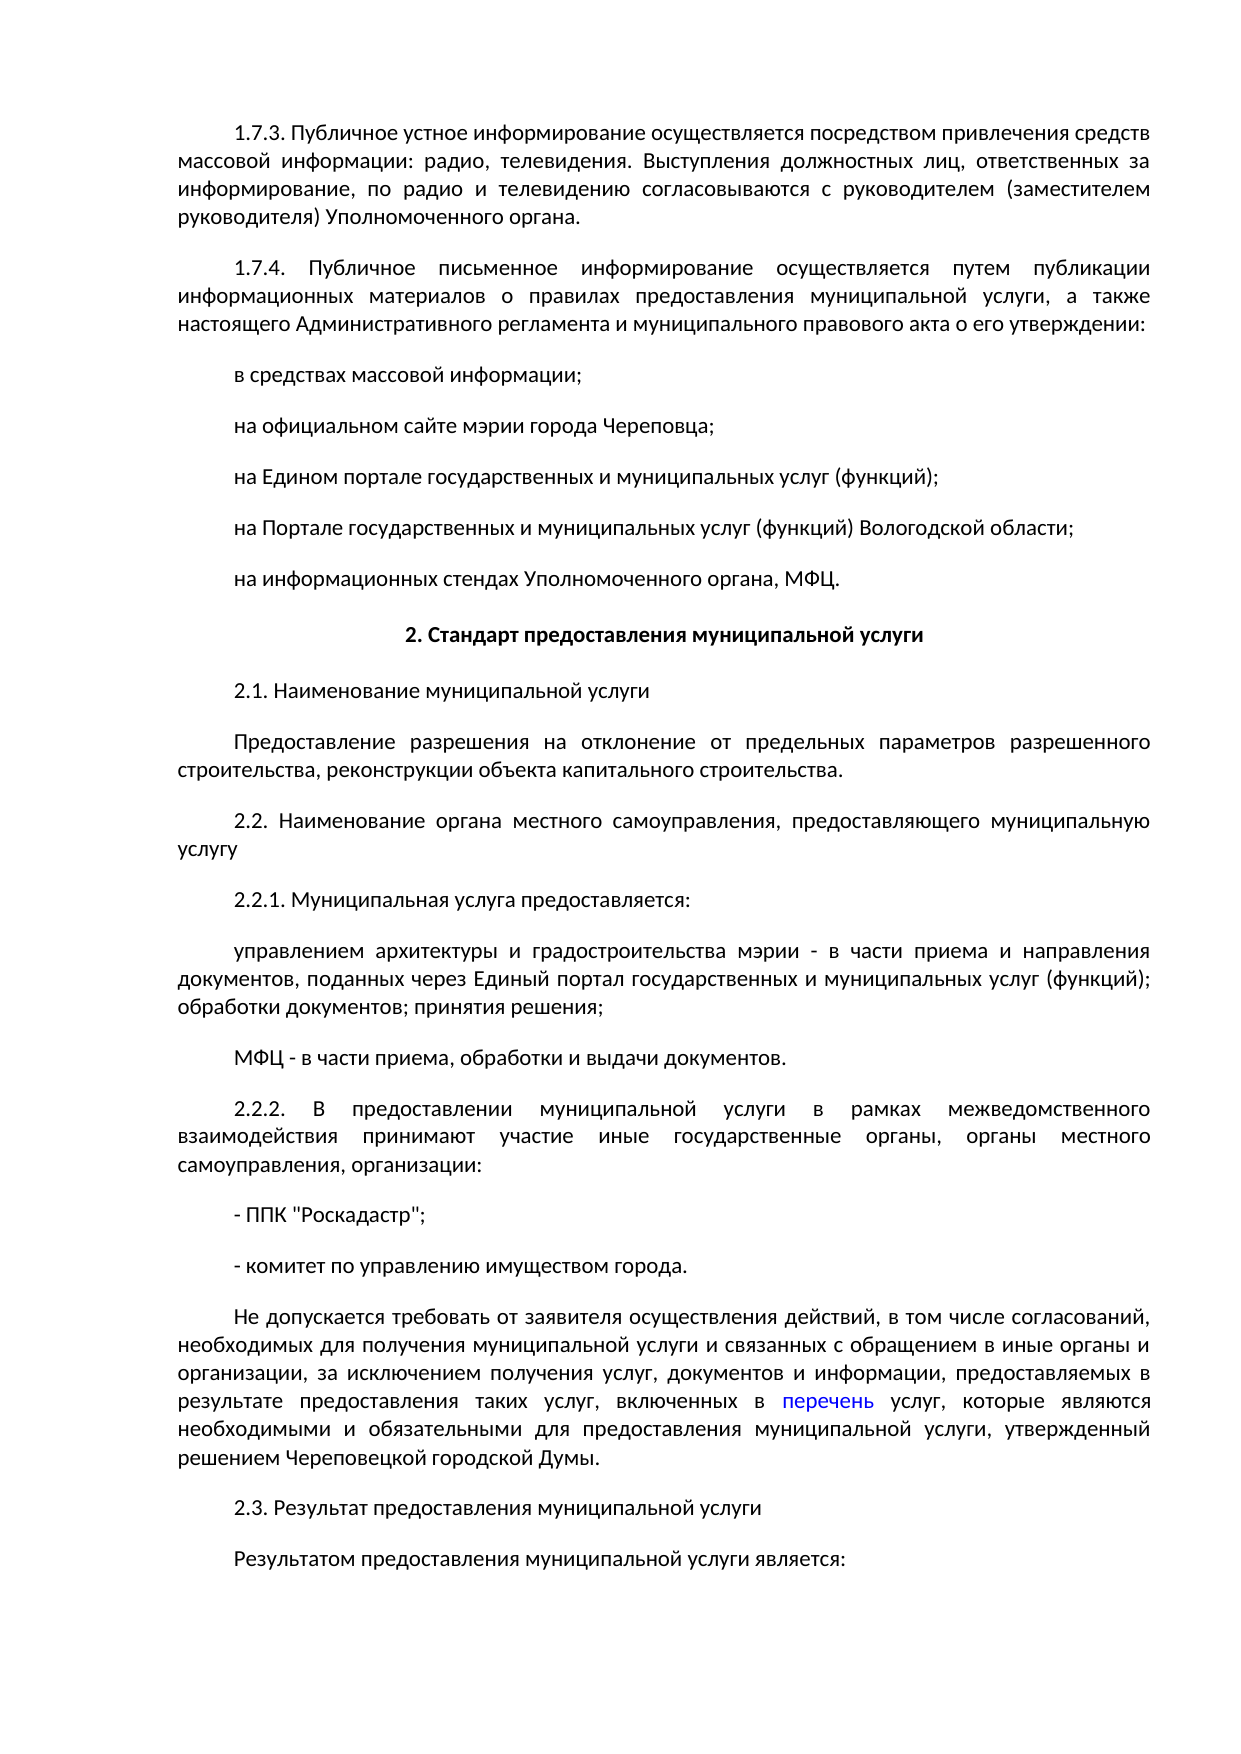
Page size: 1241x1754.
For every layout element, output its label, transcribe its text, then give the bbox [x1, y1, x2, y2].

text на официальном сайте мэрии города Череповца; [177, 411, 1152, 439]
text 1.7.4. Публичное письменное информирование осуществляется путем публикации информационных материалов о правилах предоставления муниципальной услуги, а также настоящего Административного регламента и муниципального правового акта о его утверждении: [177, 253, 1152, 337]
text 2.2. Наименование органа местного самоуправления, предоставляющего муниципальную услугу [177, 806, 1152, 862]
text - комитет по управлению имуществом города. [177, 1252, 1152, 1279]
title 2. Стандарт предоставления муниципальной услуги [177, 620, 1152, 648]
text Предоставление разрешения на отклонение от предельных параметров разрешенного строительства, реконструкции объекта капитального строительства. [177, 727, 1152, 783]
text на Едином портале государственных и муниципальных услуг (функций); [177, 462, 1152, 490]
text Не допускается требовать от заявителя осуществления действий, в том числе согласований, необходимых для получения муниципальной услуги и связанных с обращением в иные органы и организации, за исключением получения услуг, документов и информации, предоставляемых в результате предоставления таких услуг, включенных в перечень услуг, которые являются необходимыми и обязательными для предоставления муниципальной услуги, утвержденный решением Череповецкой городской Думы. [177, 1302, 1152, 1471]
text управлением архитектуры и градостроительства мэрии - в части приема и направления документов, поданных через Единый портал государственных и муниципальных услуг (функций); обработки документов; принятия решения; [177, 936, 1152, 1020]
text на Портале государственных и муниципальных услуг (функций) Вологодской области; [177, 513, 1152, 541]
text 2.3. Результат предоставления муниципальной услуги [177, 1493, 1152, 1522]
text Результатом предоставления муниципальной услуги является: [177, 1544, 1152, 1572]
text МФЦ - в части приема, обработки и выдачи документов. [177, 1043, 1152, 1071]
text на информационных стендах Уполномоченного органа, МФЦ. [177, 564, 1152, 592]
text 2.1. Наименование муниципальной услуги [177, 676, 1152, 704]
text 2.2.1. Муниципальная услуга предоставляется: [177, 885, 1152, 913]
text 1.7.3. Публичное устное информирование осуществляется посредством привлечения средств массовой информации: радио, телевидения. Выступления должностных лиц, ответственных за информирование, по радио и телевидению согласовываются с руководителем (заместителем руководителя) Уполномоченного органа. [177, 118, 1152, 230]
text в средствах массовой информации; [177, 360, 1152, 388]
text 2.2.2. В предоставлении муниципальной услуги в рамках межведомственного взаимодействия принимают участие иные государственные органы, органы местного самоуправления, организации: [177, 1094, 1152, 1178]
text - ППК "Роскадастр"; [177, 1201, 1152, 1229]
